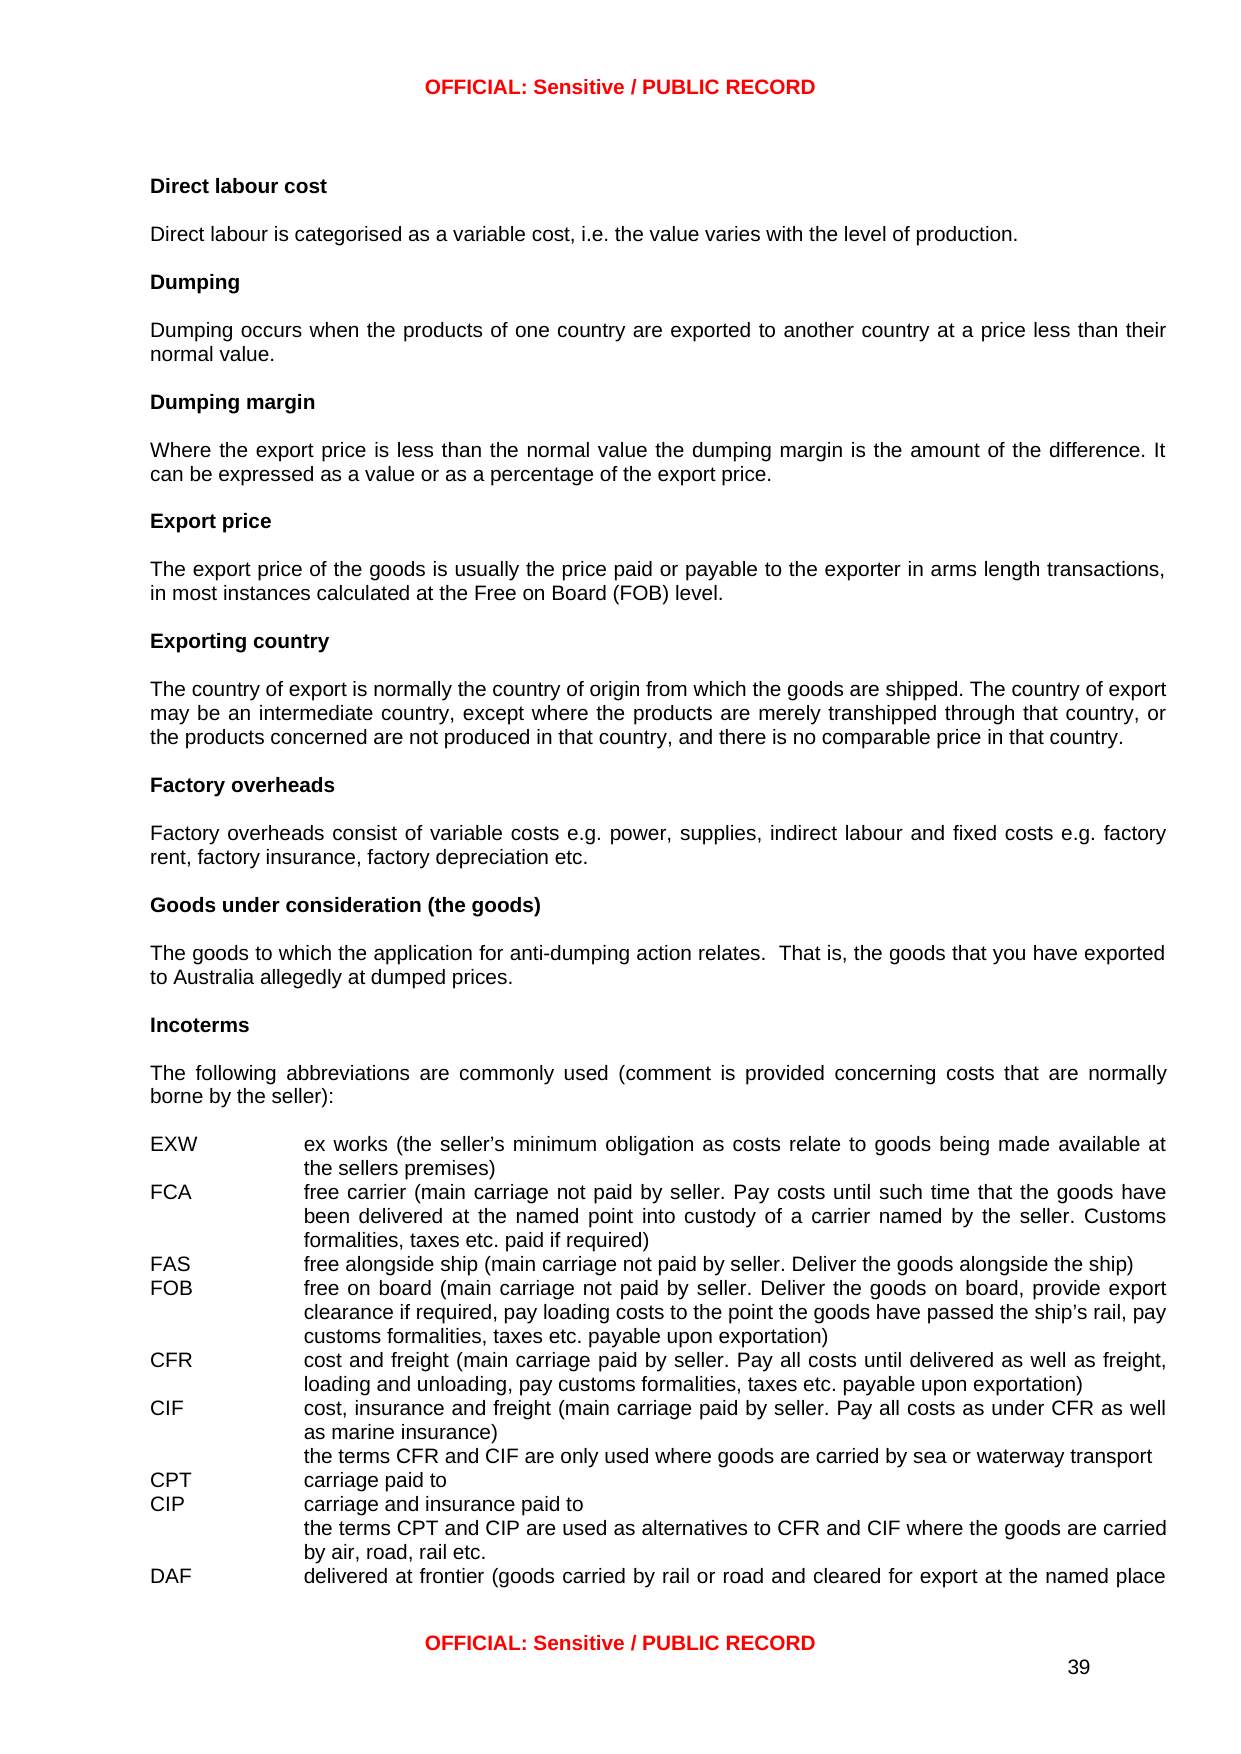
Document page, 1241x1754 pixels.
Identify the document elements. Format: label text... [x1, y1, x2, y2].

text FOB free on board (main carriage not paid by seller. Deliver the goods on board, provide export clearance if required, pay loading costs to the point the goods have passed the ship’s rail, pay customs formalities, taxes etc. payable upon exportation) [150, 1276, 1168, 1348]
text Where the export price is less than the normal value the dumping margin is the amount of the difference. It can be expressed as a value or as a percentage of the export price. [150, 437, 1168, 485]
text Dumping [150, 270, 1090, 294]
text CIP carriage and insurance paid to [150, 1492, 1168, 1516]
text The goods to which the application for anti-dumping action relates. That is, the goods that you have exported to allegedly at dumped prices. [150, 941, 1168, 988]
text FAS free alongside ship (main carriage not paid by seller. Deliver the goods alongside the ship) [150, 1252, 1168, 1276]
text EXW ex works (the seller’s minimum obligation as costs relate to goods being made available at the sellers premises) [150, 1132, 1168, 1180]
text The country of export is normally the country of origin from which the goods are shipped. The country of export may be an intermediate country, except where the products are merely transhipped through that country, or the products concerned are not produced in that country, and there is no comparable price in that country. [150, 677, 1168, 749]
text Dumping occurs when the products of one country are exported to another country at a price less than their normal value. [150, 318, 1168, 366]
text Goods under consideration (the goods) [150, 893, 1090, 917]
text Direct labour is categorised as a variable cost, i.e. the value varies with the level of production. [150, 222, 1168, 246]
text the terms CPT and CIP are used as alternatives to CFR and CIF where the goods are carried by air, road, rail etc. [303, 1516, 1168, 1563]
text The following abbreviations are commonly used (comment is provided concerning costs that are normally borne by the seller): [150, 1060, 1168, 1108]
text CPT carriage paid to [150, 1468, 1168, 1492]
text Factory overheads [150, 773, 1090, 797]
text CFR cost and freight (main carriage paid by seller. Pay all costs until delivered as well as freight, loading and unloading, pay customs formalities, taxes etc. payable upon exportation) [150, 1348, 1168, 1396]
text Factory overheads consist of variable costs e.g. power, supplies, indirect labour and fixed costs e.g. factory rent, factory insurance, factory depreciation etc. [150, 821, 1168, 869]
text the terms CFR and CIF are only used where goods are carried by sea or waterway transport [303, 1444, 1168, 1468]
text Direct labour cost [150, 174, 1090, 198]
text Dumping margin [150, 389, 1090, 413]
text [150, 1563, 1168, 1587]
text The export price of the goods is usually the price paid or payable to the exporter in arms length transactions, in most instances calculated at the Free on Board (FOB) level. [150, 557, 1168, 605]
text CIF cost, insurance and freight (main carriage paid by seller. Pay all costs as under CFR as well as marine insurance) [150, 1396, 1168, 1444]
text Incoterms [150, 1012, 1090, 1036]
text Exporting country [150, 629, 1090, 653]
text Export price [150, 509, 1090, 533]
text FCA free carrier (main carriage not paid by seller. Pay costs until such time that the goods have been delivered at the named point into custody of a carrier named by the seller. Customs formalities, taxes etc. paid if required) [150, 1180, 1168, 1252]
